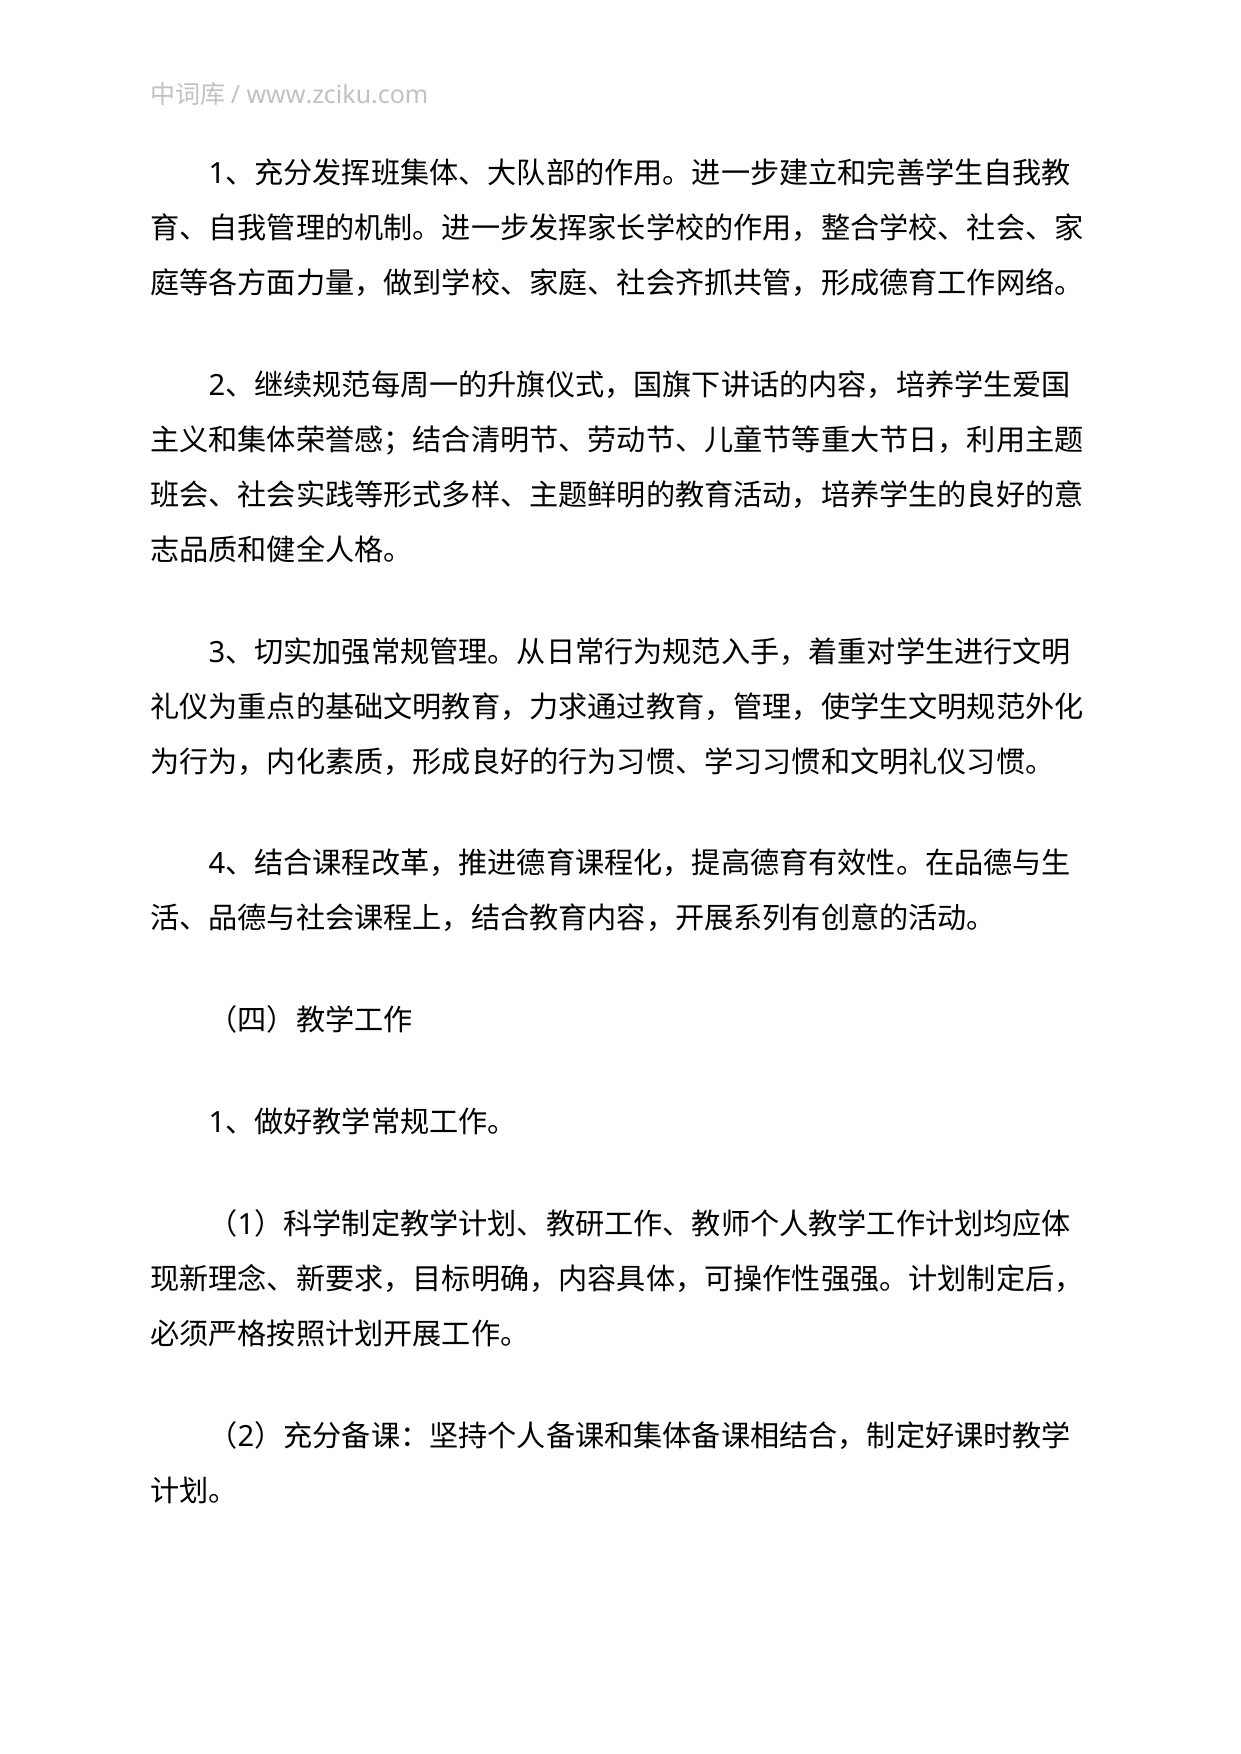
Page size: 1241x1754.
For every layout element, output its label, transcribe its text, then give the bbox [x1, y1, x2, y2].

text 1、充分发挥班集体、大队部的作用。进一步建立和完善学生自我教育、自我管理的机制。进一步发挥家长学校的作用，整合学校、社会、家庭等各方面力量，做到学校、家庭、社会齐抓共管，形成德育工作网络。 [150, 150, 1090, 302]
text 3、切实加强常规管理。从日常行为规范入手，着重对学生进行文明礼仪为重点的基础文明教育，力求通过教育，管理，使学生文明规范外化为行为，内化素质，形成良好的行为习惯、学习习惯和文明礼仪习惯。 [150, 628, 1090, 780]
text 1、做好教学常规工作。 [150, 1098, 1090, 1141]
text 2、继续规范每周一的升旗仪式，国旗下讲话的内容，培养学生爱国主义和集体荣誉感；结合清明节、劳动节、儿童节等重大节日，利用主题班会、社会实践等形式多样、主题鲜明的教育活动，培养学生的良好的意志品质和健全人格。 [150, 362, 1090, 569]
text （1）科学制定教学计划、教研工作、教师个人教学工作计划均应体现新理念、新要求，目标明确，内容具体，可操作性强强。计划制定后，必须严格按照计划开展工作。 [150, 1200, 1090, 1353]
text 4、结合课程改革，推进德育课程化，提高德育有效性。在品德与生活、品德与社会课程上，结合教育内容，开展系列有创意的活动。 [150, 840, 1090, 937]
text （四）教学工作 [150, 997, 1090, 1039]
text （2）充分备课：坚持个人备课和集体备课相结合，制定好课时教学计划。 [150, 1412, 1090, 1509]
